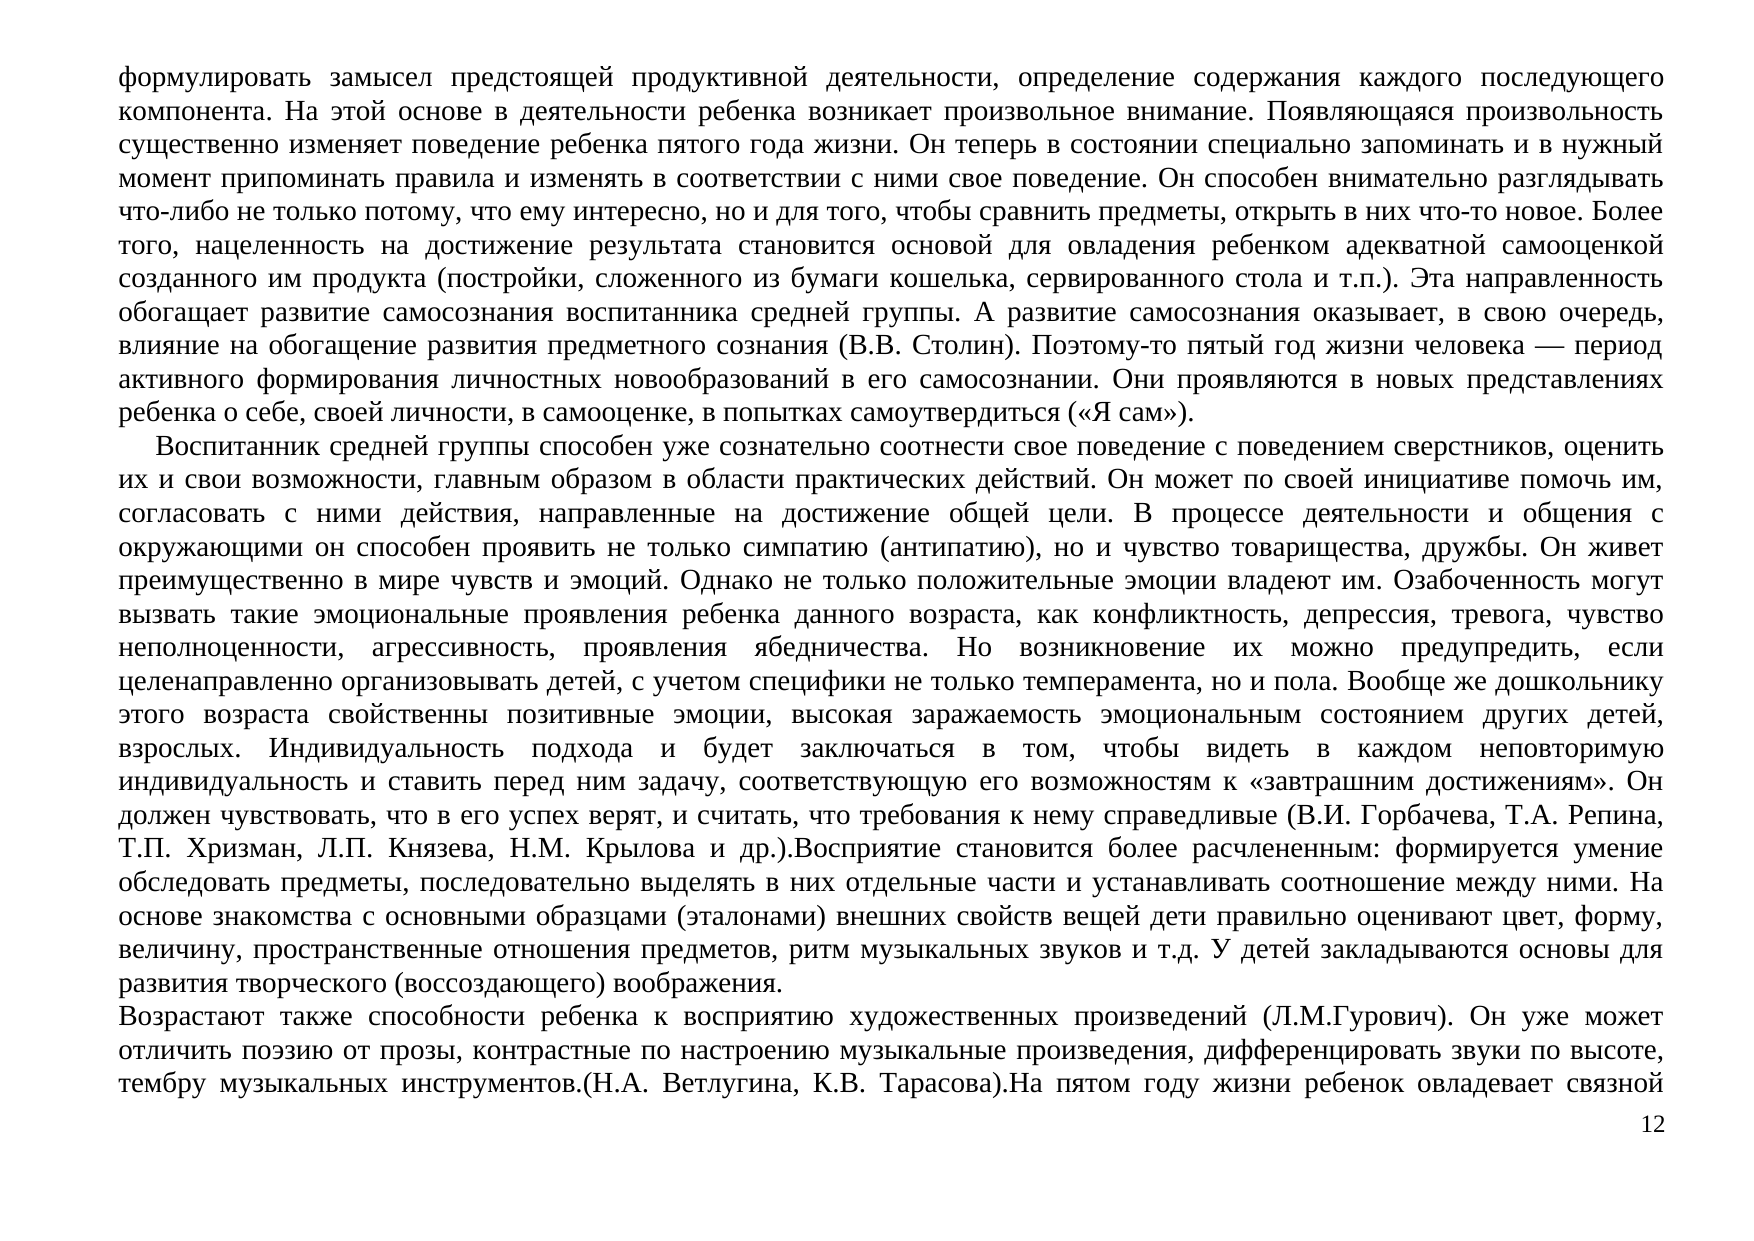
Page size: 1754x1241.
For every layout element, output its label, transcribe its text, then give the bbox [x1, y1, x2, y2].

text Воспитанник средней группы способен уже сознательно соотнести свое поведение с поведением сверстников, оценить их и свои возможности, главным образом в области практических действий. Он может по своей инициативе помочь им, согласовать с ними действия, направленные на достижение общей цели. В процессе деятельности и общения с окружающими он способен проявить не только симпатию (антипатию), но и чувство товарищества, дружбы. Он живет преимущественно в мире чувств и эмоций. Однако не только положительные эмоции владеют им. Озабоченность могут вызвать такие эмоциональные проявления ребенка данного возраста, как конфликтность, депрессия, тревога, чувство неполноценности, агрессивность, проявления ябедничества. Но возникновение их можно предупредить, если целенаправленно организовывать детей, с учетом специфики не только темперамента, но и пола. Вообще же дошкольнику этого возраста свойственны позитивные эмоции, высокая заражаемость эмоциональным состоянием других детей, взрослых. Индивидуальность подхода и будет заключаться в том, чтобы видеть в каждом неповторимую индивидуальность и ставить перед ним задачу, соответствующую его возможностям к «завтрашним достижениям». Он должен чувствовать, что в его успех верят, и считать, что требования к нему справедливые (В.И. Горбачева, Т.А. Репина, Т.П. Хризман, Л.П. Князева, Н.М. Крылова и др.).Восприятие становится более расчлененным: формируется умение обследовать предметы, последовательно выделять в них отдельные части и устанавливать соотношение между ними. На основе знакомства с основными образцами (эталонами) внешних свойств вещей дети правильно оценивают цвет, форму, величину, пространственные отношения предметов, ритм музыкальных звуков и т.д. У детей закладываются основы для развития творческого (воссоздающего) воображения. [118, 428, 1665, 998]
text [118, 59, 1665, 428]
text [118, 998, 1665, 1099]
